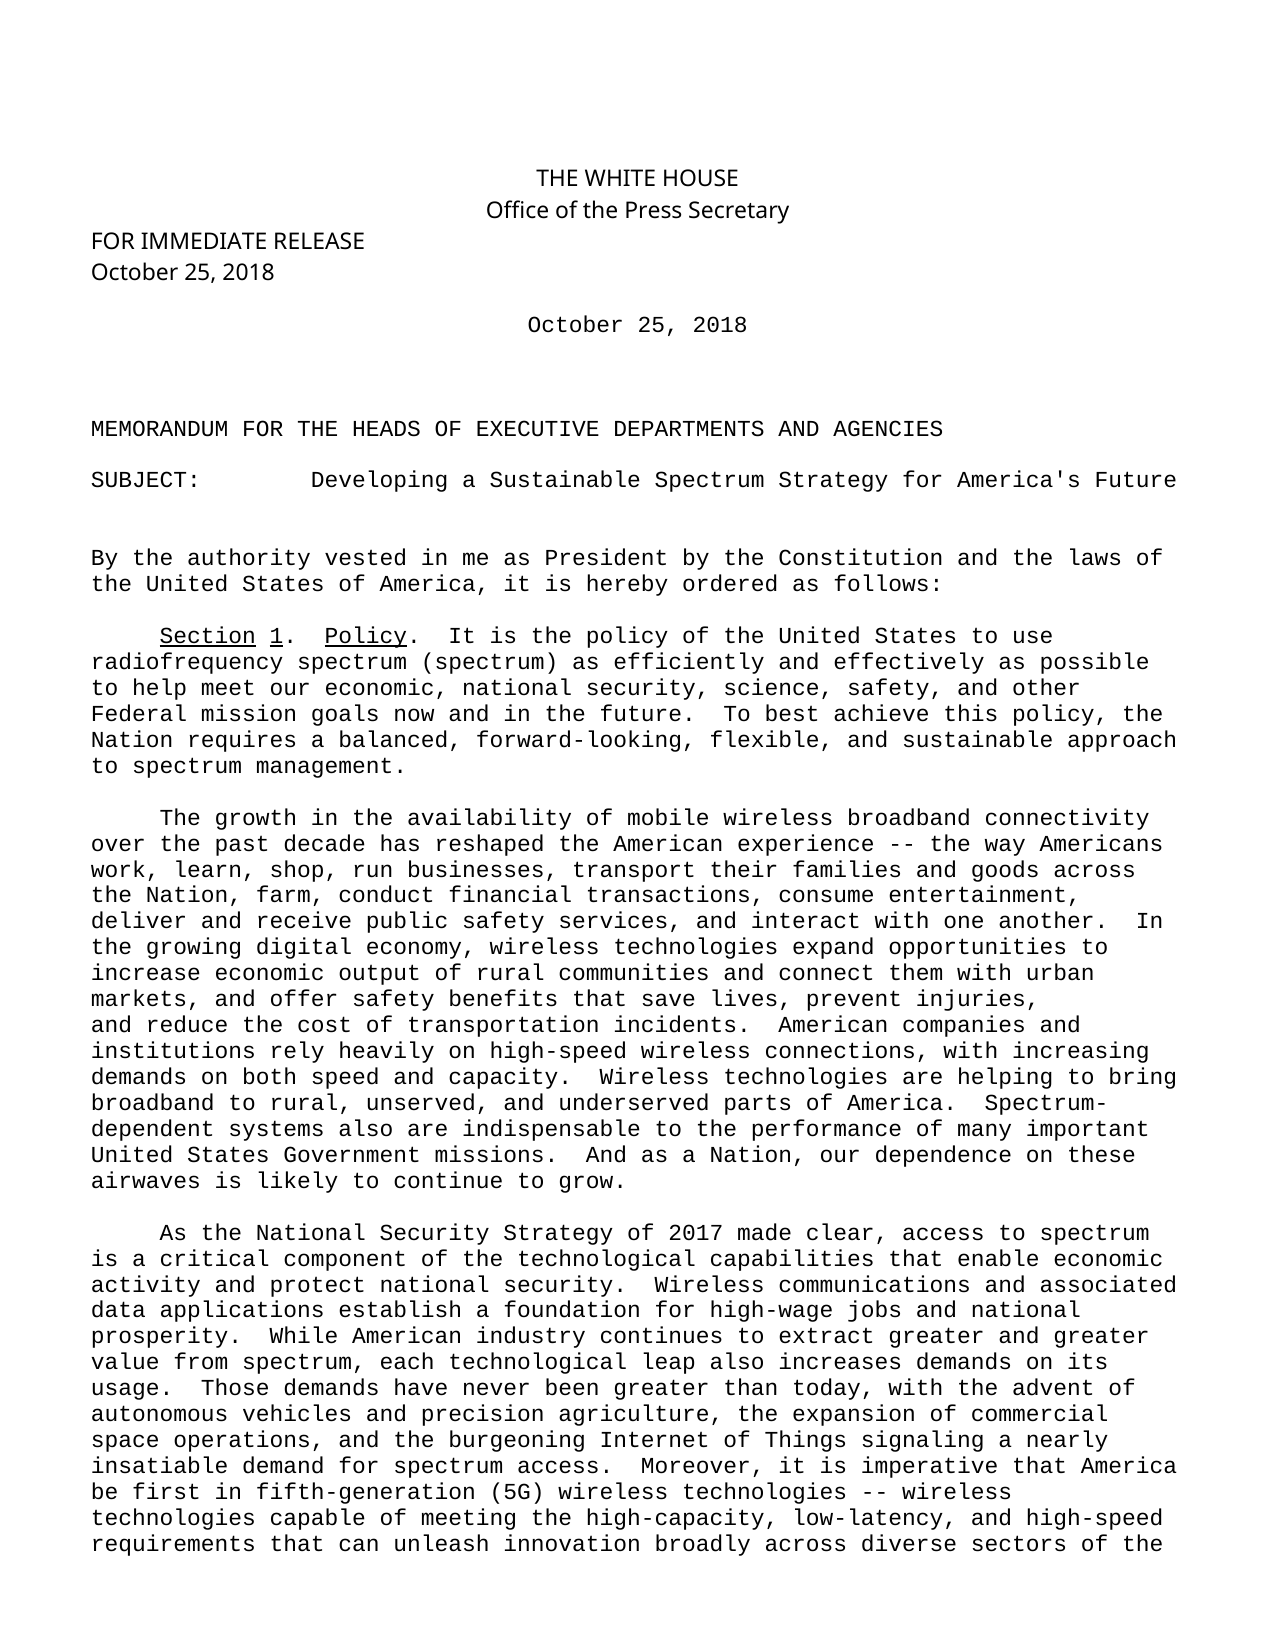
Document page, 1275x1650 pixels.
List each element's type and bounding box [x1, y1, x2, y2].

table_header [91, 131, 1184, 1558]
